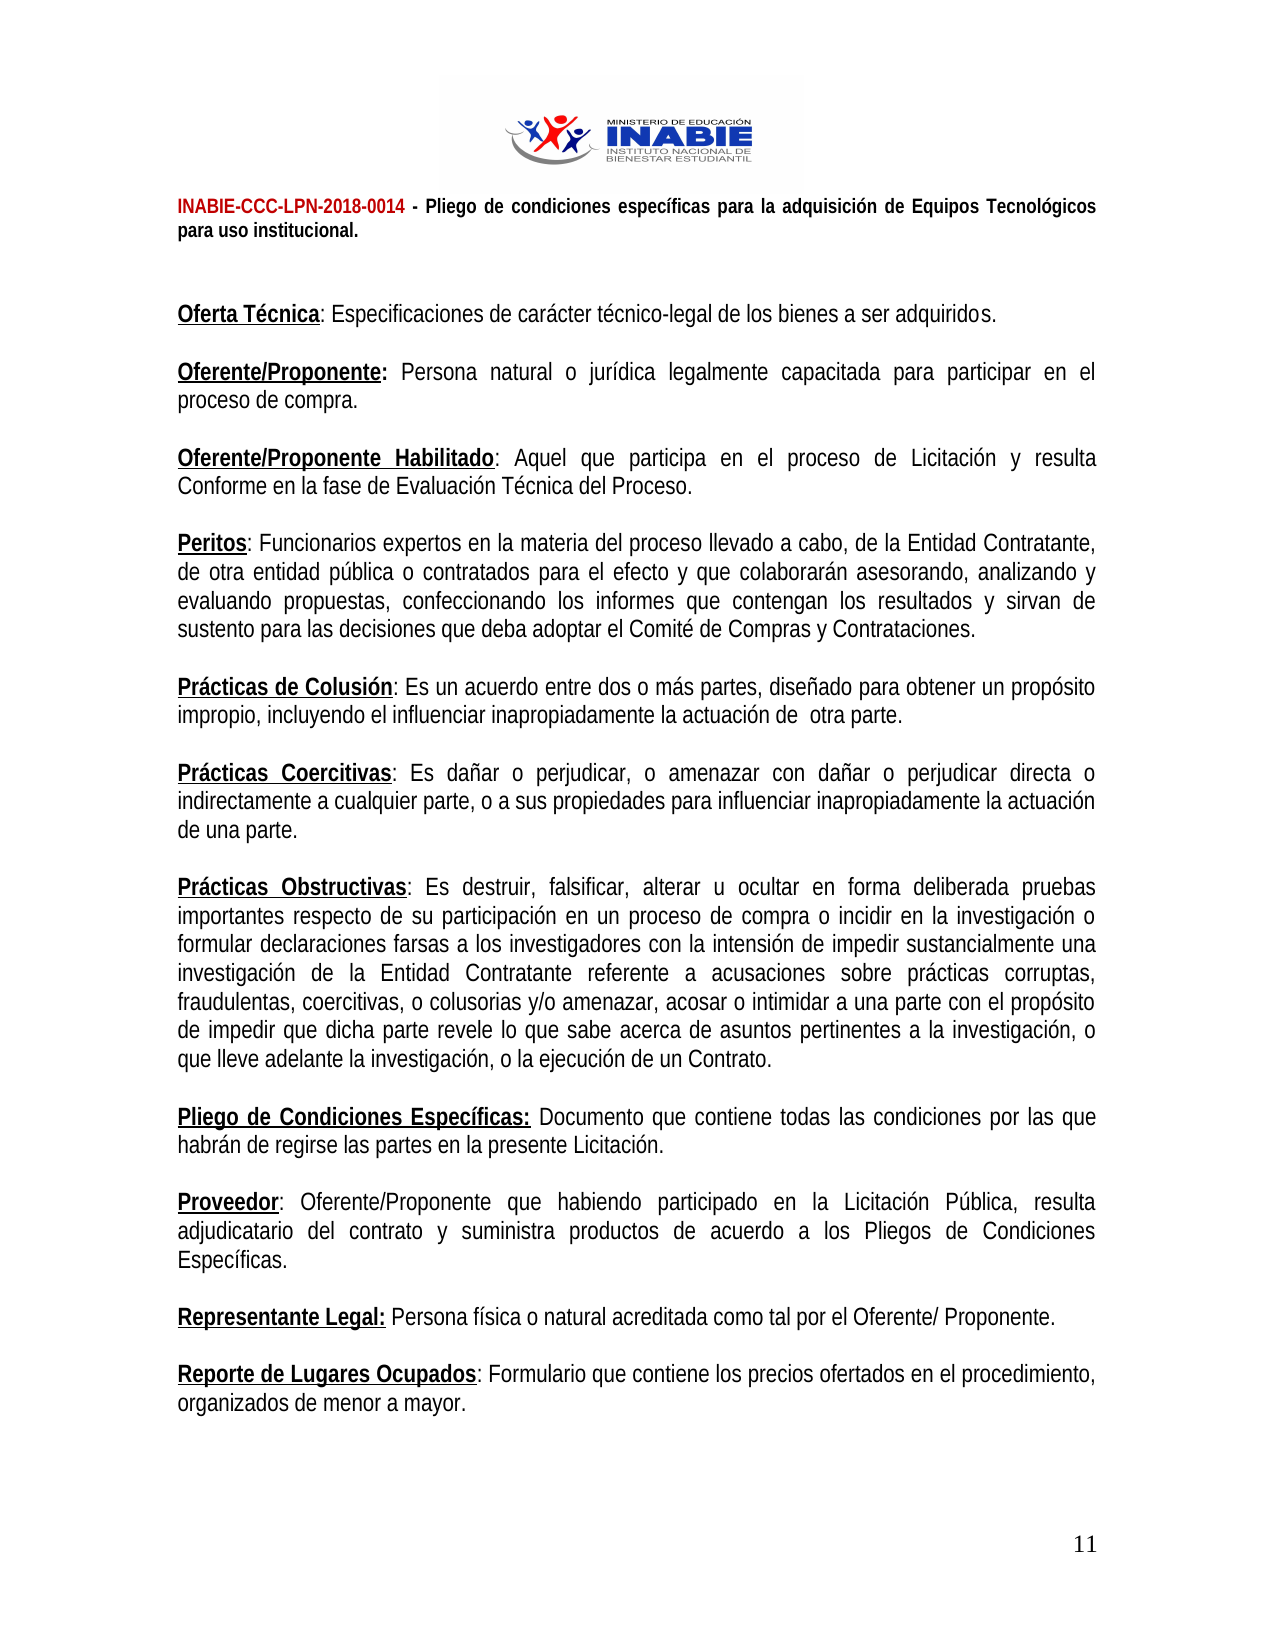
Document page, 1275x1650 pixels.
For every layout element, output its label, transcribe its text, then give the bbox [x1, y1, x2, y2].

text Pliego de Condiciones Específicas: Documento que contiene todas las condiciones por las que habrán de regirse las partes en la presente Licitación. [177, 1101, 1098, 1159]
text Prácticas de Colusión: Es un acuerdo entre dos o más partes, diseñado para obtener un propósito impropio, incluyendo el influenciar inapropiadamente la actuación de otra parte. [177, 672, 1098, 729]
text Proveedor: Oferente/Proponente que habiendo participado en la Licitación Pública, resulta adjudicatario del contrato y suministra productos de acuerdo a los Pliegos de Condiciones Específicas. [177, 1187, 1098, 1273]
text Prácticas Obstructivas: Es destruir, falsificar, alterar u ocultar en forma deliberada pruebas importantes respecto de su participación en un proceso de compra o incidir en la investigación o formular declaraciones farsas a los investigadores con la intensión de impedir sustancialmente una investigación de la Entidad Contratante referente a acusaciones sobre prácticas corruptas, fraudulentas, coercitivas, o colusorias y/o amenazar, acosar o intimidar a una parte con el propósito de impedir que dicha parte revele lo que sabe acerca de asuntos pertinentes a la investigación, o que lleve adelante la investigación, o la ejecución de un Contrato. [177, 872, 1098, 1073]
text Reporte de Lugares Ocupados: Formulario que contiene los precios ofertados en el procedimiento, organizados de menor a mayor. [177, 1359, 1098, 1417]
text Representante Legal: Persona física o natural acreditada como tal por el Oferente/ Proponente. [177, 1302, 1098, 1331]
text Prácticas Coercitivas: Es dañar o perjudicar, o amenazar con dañar o perjudicar directa o indirectamente a cualquier parte, o a sus propiedades para influenciar inapropiadamente la actuación de una parte. [177, 758, 1098, 843]
picture [438, 75, 805, 194]
text Oferente/Proponente Habilitado: Aquel que participa en el proceso de Licitación y resulta Conforme en la fase de Evaluación Técnica del Proceso. [177, 442, 1098, 500]
text Peritos: Funcionarios expertos en la materia del proceso llevado a cabo, de la Entidad Contratante, de otra entidad pública o contratados para el efecto y que colaborarán asesorando, analizando y evaluando propuestas, confeccionando los informes que contengan los resultados y sirvan de sustento para las decisiones que deba adoptar el Comité de Compras y Contrataciones. [177, 528, 1098, 643]
text Oferente/Proponente: Persona natural o jurídica legalmente capacitada para participar en el proceso de compra. [177, 357, 1098, 414]
text Oferta Técnica: Especificaciones de carácter técnico-legal de los bienes a ser adquiridos. [177, 299, 1098, 328]
